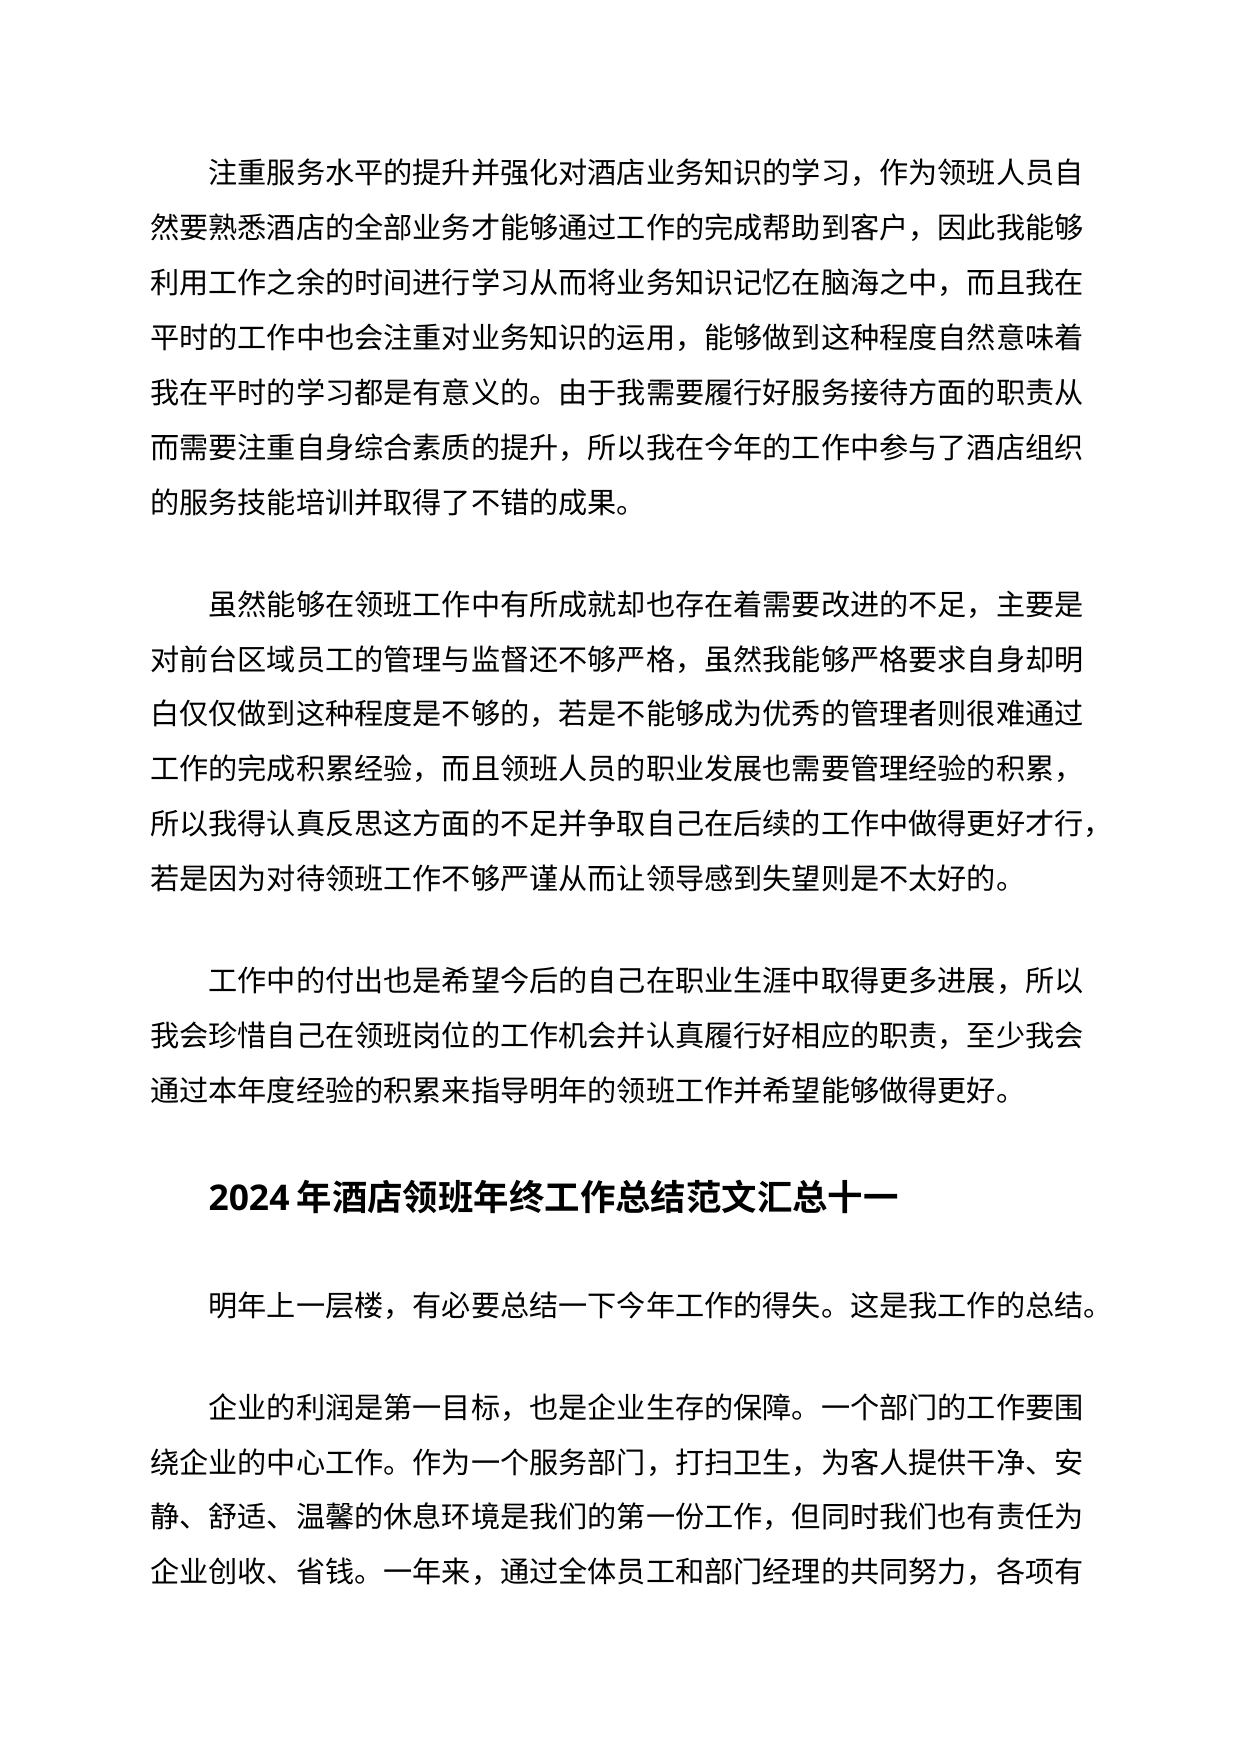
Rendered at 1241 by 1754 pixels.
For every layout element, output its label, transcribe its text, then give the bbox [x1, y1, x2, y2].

text 注重服务水平的提升并强化对酒店业务知识的学习，作为领班人员自然要熟悉酒店的全部业务才能够通过工作的完成帮助到客户，因此我能够利用工作之余的时间进行学习从而将业务知识记忆在脑海之中，而且我在平时的工作中也会注重对业务知识的运用，能够做到这种程度自然意味着我在平时的学习都是有意义的。由于我需要履行好服务接待方面的职责从而需要注重自身综合素质的提升，所以我在今年的工作中参与了酒店组织的服务技能培训并取得了不错的成果。 [150, 150, 1090, 522]
text 明年上一层楼，有必要总结一下今年工作的得失。这是我工作的总结。 [150, 1282, 1090, 1325]
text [150, 1384, 1090, 1591]
text 工作中的付出也是希望今后的自己在职业生涯中取得更多进展，所以我会珍惜自己在领班岗位的工作机会并认真履行好相应的职责，至少我会通过本年度经验的积累来指导明年的领班工作并希望能够做得更好。 [150, 957, 1090, 1109]
text 2024年酒店领班年终工作总结范文汇总十一 [150, 1169, 1090, 1220]
text 虽然能够在领班工作中有所成就却也存在着需要改进的不足，主要是对前台区域员工的管理与监督还不够严格，虽然我能够严格要求自身却明白仅仅做到这种程度是不够的，若是不能够成为优秀的管理者则很难通过工作的完成积累经验，而且领班人员的职业发展也需要管理经验的积累，所以我得认真反思这方面的不足并争取自己在后续的工作中做得更好才行，若是因为对待领班工作不够严谨从而让领导感到失望则是不太好的。 [150, 581, 1090, 898]
